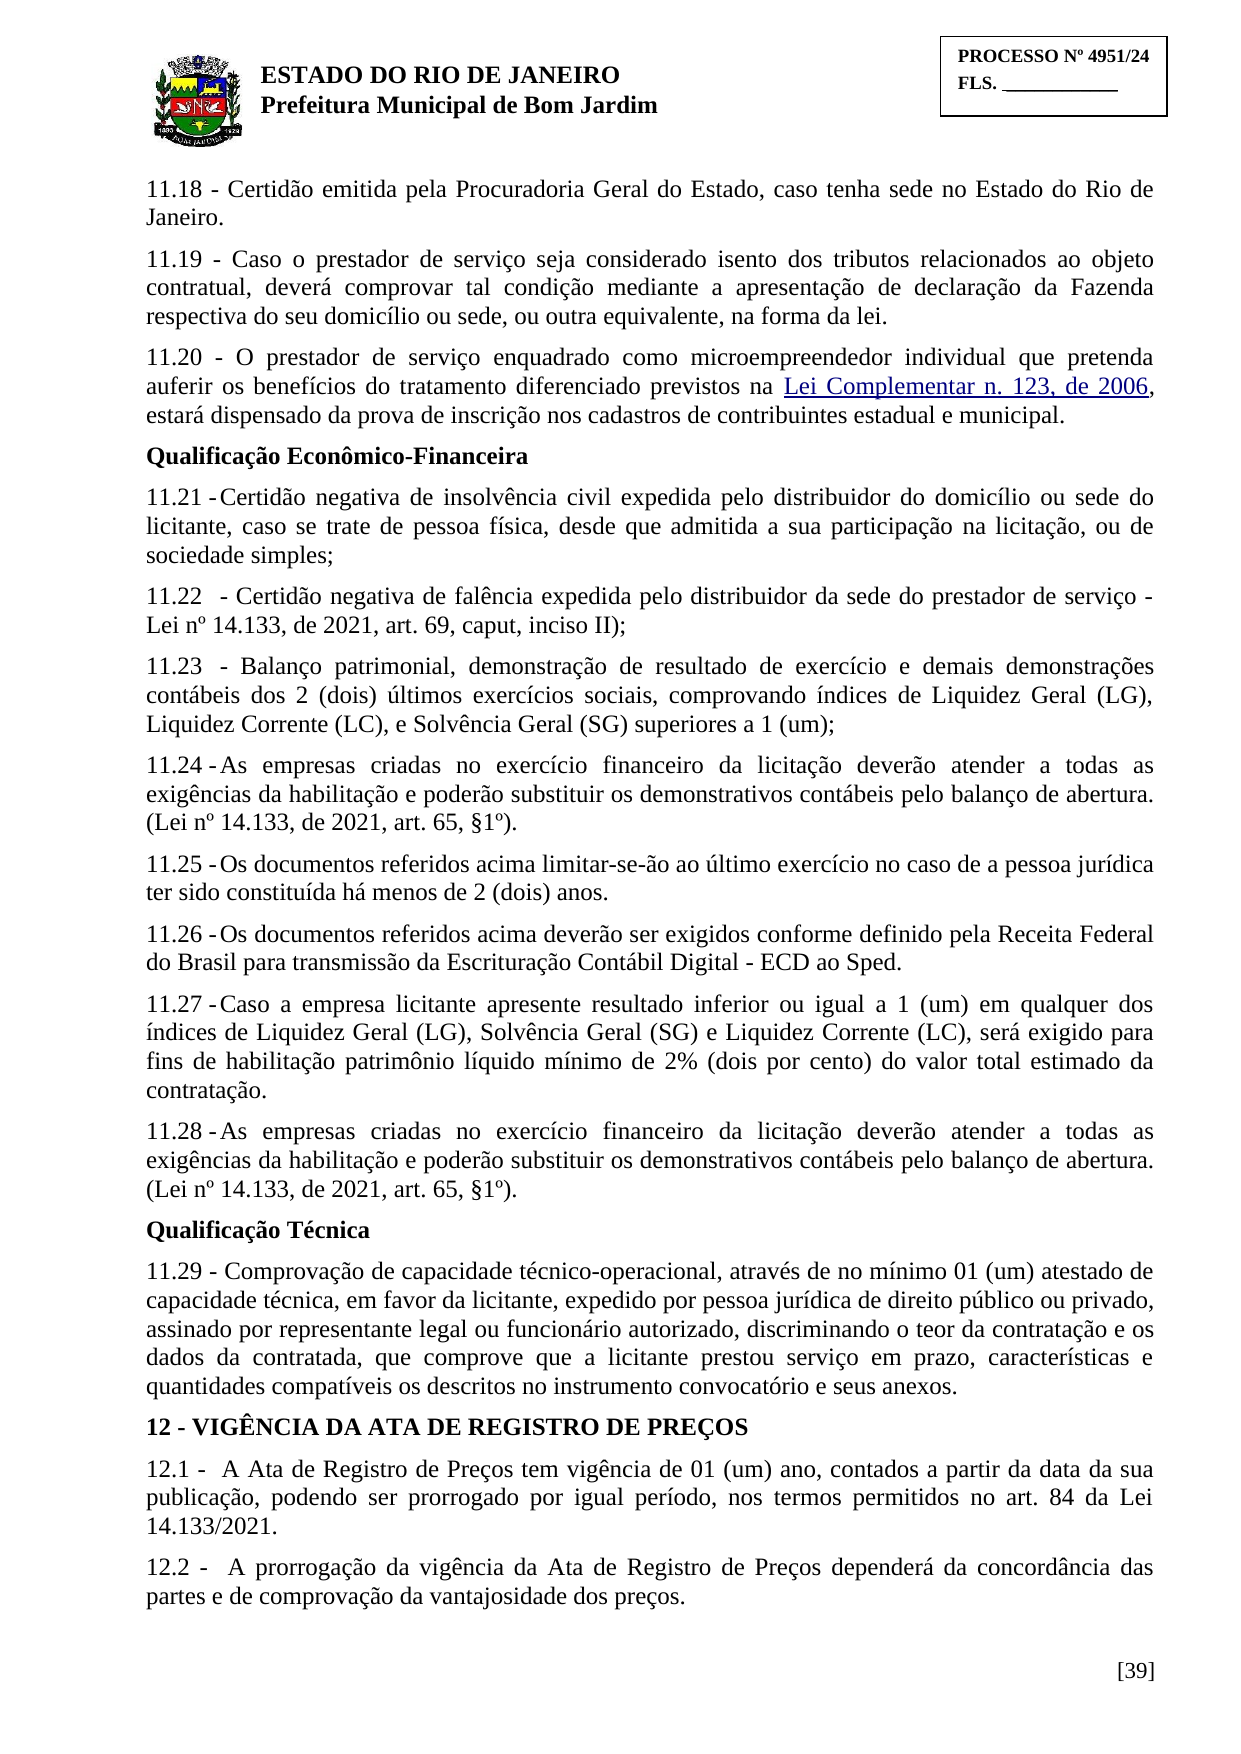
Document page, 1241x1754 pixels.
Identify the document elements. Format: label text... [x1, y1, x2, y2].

text 11.24 - As empresas criadas no exercício financeiro da licitação deverão atender a todas as exigências da habilitação e poderão substituir os demonstrativos contábeis pelo balanço de abertura. (Lei nº 14.133, de 2021, art. 65, §1º). [146, 750, 1155, 836]
text 12.1 - A Ata de Registro de Preços tem vigência de 01 (um) ano, contados a partir da data da sua publicação, podendo ser prorrogado por igual período, nos termos permitidos no art. 84 da Lei 14.133/2021. [146, 1454, 1155, 1540]
text 11.19 - Caso o prestador de serviço seja considerado isento dos tributos relacionados ao objeto contratual, deverá comprovar tal condição mediante a apresentação de declaração da Fazenda respectiva do seu domicílio ou sede, ou outra equivalente, na forma da lei. [146, 244, 1155, 330]
text Qualificação Técnica [146, 1215, 1155, 1244]
text 11.27 - Caso a empresa licitante apresente resultado inferior ou igual a 1 (um) em qualquer dos índices de Liquidez Geral (LG), Solvência Geral (SG) e Liquidez Corrente (LC), será exigido para fins de habilitação patrimônio líquido mínimo de 2% (dois por cento) do valor total estimado da contratação. [146, 989, 1155, 1104]
text 11.22 - Certidão negativa de falência expedida pelo distribuidor da sede do prestador de serviço - Lei nº 14.133, de 2021, art. 69, caput, inciso II); [146, 581, 1155, 639]
list 11.18 - Certidão emitida pela Procuradoria Geral do Estado, caso tenha sede no Estado do Rio de Janeiro. [146, 174, 1155, 231]
text 11.25 - Os documentos referidos acima limitar-se-ão ao último exercício no caso de a pessoa jurídica ter sido constituída há menos de 2 (dois) anos. [146, 849, 1155, 906]
text 12.2 - A prorrogação da vigência da Ata de Registro de Preços dependerá da concordância das partes e de comprovação da vantajosidade dos preços. [146, 1552, 1155, 1610]
text 11.29 - Comprovação de capacidade técnico-operacional, através de no mínimo 01 (um) atestado de capacidade técnica, em favor da licitante, expedido por pessoa jurídica de direito público ou privado, assinado por representante legal ou funcionário autorizado, discriminando o teor da contratação e os dados da contratada, que comprove que a licitante prestou serviço em prazo, características e quantidades compatíveis os descritos no instrumento convocatório e seus anexos. [146, 1256, 1155, 1400]
text 11.28 - As empresas criadas no exercício financeiro da licitação deverão atender a todas as exigências da habilitação e poderão substituir os demonstrativos contábeis pelo balanço de abertura. (Lei nº 14.133, de 2021, art. 65, §1º). [146, 1116, 1155, 1202]
text 11.26 - Os documentos referidos acima deverão ser exigidos conforme definido pela Receita Federal do Brasil para transmissão da Escrituração Contábil Digital - ECD ao Sped. [146, 919, 1155, 976]
text 11.20 - O prestador de serviço enquadrado como microempreendedor individual que pretenda auferir os benefícios do tratamento diferenciado previstos na Lei Complementar n. 123, de 2006, estará dispensado da prova de inscrição nos cadastros de contribuintes estadual e municipal. [146, 342, 1155, 429]
text Qualificação Econômico-Financeira [146, 441, 1155, 470]
picture [151, 54, 243, 147]
text 11.21 - Certidão negativa de insolvência civil expedida pelo distribuidor do domicílio ou sede do licitante, caso se trate de pessoa física, desde que admitida a sua participação na licitação, ou de sociedade simples; [146, 482, 1155, 569]
text 11.23 - Balanço patrimonial, demonstração de resultado de exercício e demais demonstrações contábeis dos 2 (dois) últimos exercícios sociais, comprovando índices de Liquidez Geral (LG), Liquidez Corrente (LC), e Solvência Geral (SG) superiores a 1 (um); [146, 651, 1155, 737]
text 12 - VIGÊNCIA DA ATA DE REGISTRO DE PREÇOS [146, 1412, 1155, 1441]
